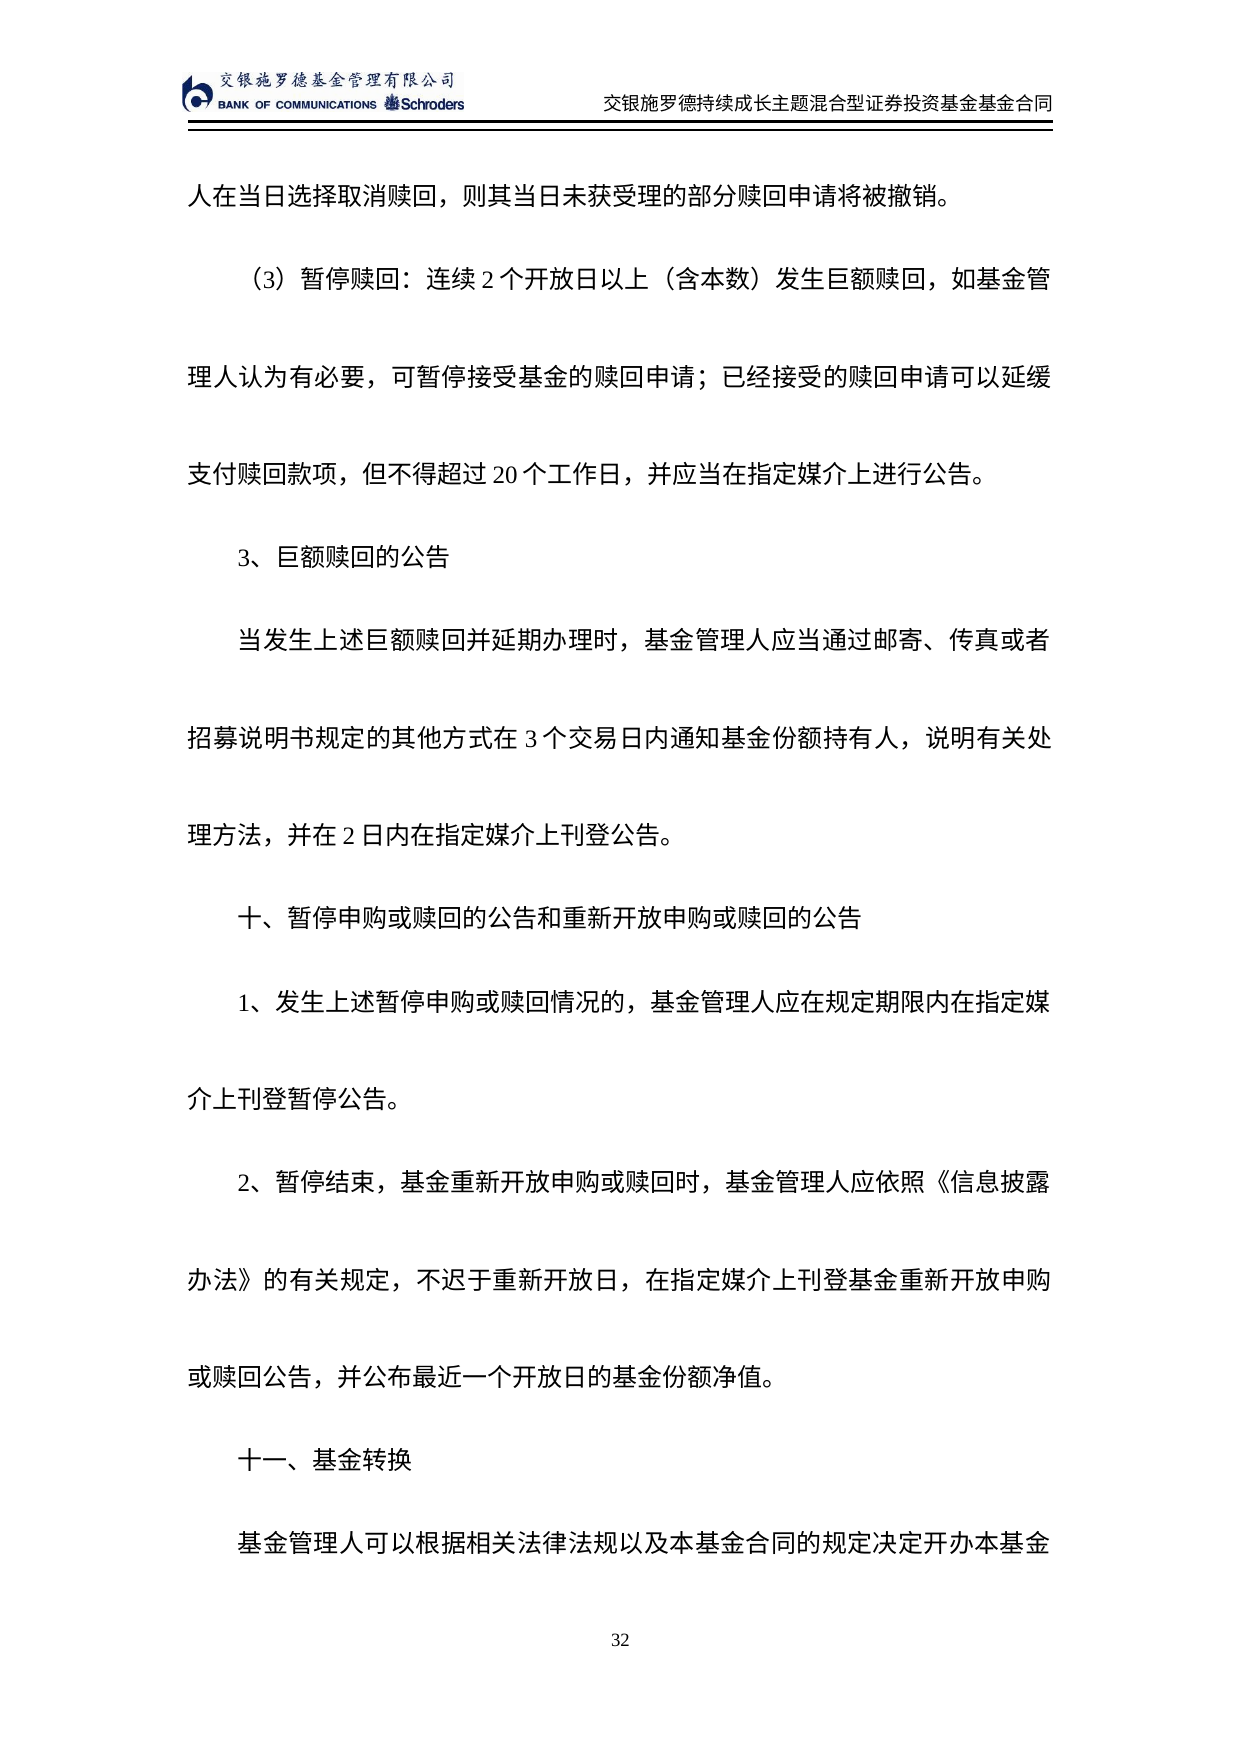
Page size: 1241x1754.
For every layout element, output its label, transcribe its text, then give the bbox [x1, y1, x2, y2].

text （3）暂停赎回：连续2个开放日以上（含本数）发生巨额赎回，如基金管理人认为有必要，可暂停接受基金的赎回申请；已经接受的赎回申请可以延缓支付赎回款项，但不得超过20个工作日，并应当在指定媒介上进行公告。 [187, 245, 1053, 505]
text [187, 162, 1053, 227]
text 当发生上述巨额赎回并延期办理时，基金管理人应当通过邮寄、传真或者招募说明书规定的其他方式在3个交易日内通知基金份额持有人，说明有关处理方法，并在2日内在指定媒介上刊登公告。 [187, 606, 1053, 866]
picture [182, 72, 464, 112]
text 十、暂停申购或赎回的公告和重新开放申购或赎回的公告 [187, 884, 1053, 949]
text 十一、基金转换 [187, 1426, 1053, 1491]
text 2、暂停结束，基金重新开放申购或赎回时，基金管理人应依照《信息披露办法》的有关规定，不迟于重新开放日，在指定媒介上刊登基金重新开放申购或赎回公告，并公布最近一个开放日的基金份额净值。 [187, 1148, 1053, 1408]
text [187, 1509, 1053, 1574]
text 1、发生上述暂停申购或赎回情况的，基金管理人应在规定期限内在指定媒介上刊登暂停公告。 [187, 968, 1053, 1130]
text 3、巨额赎回的公告 [187, 523, 1053, 588]
